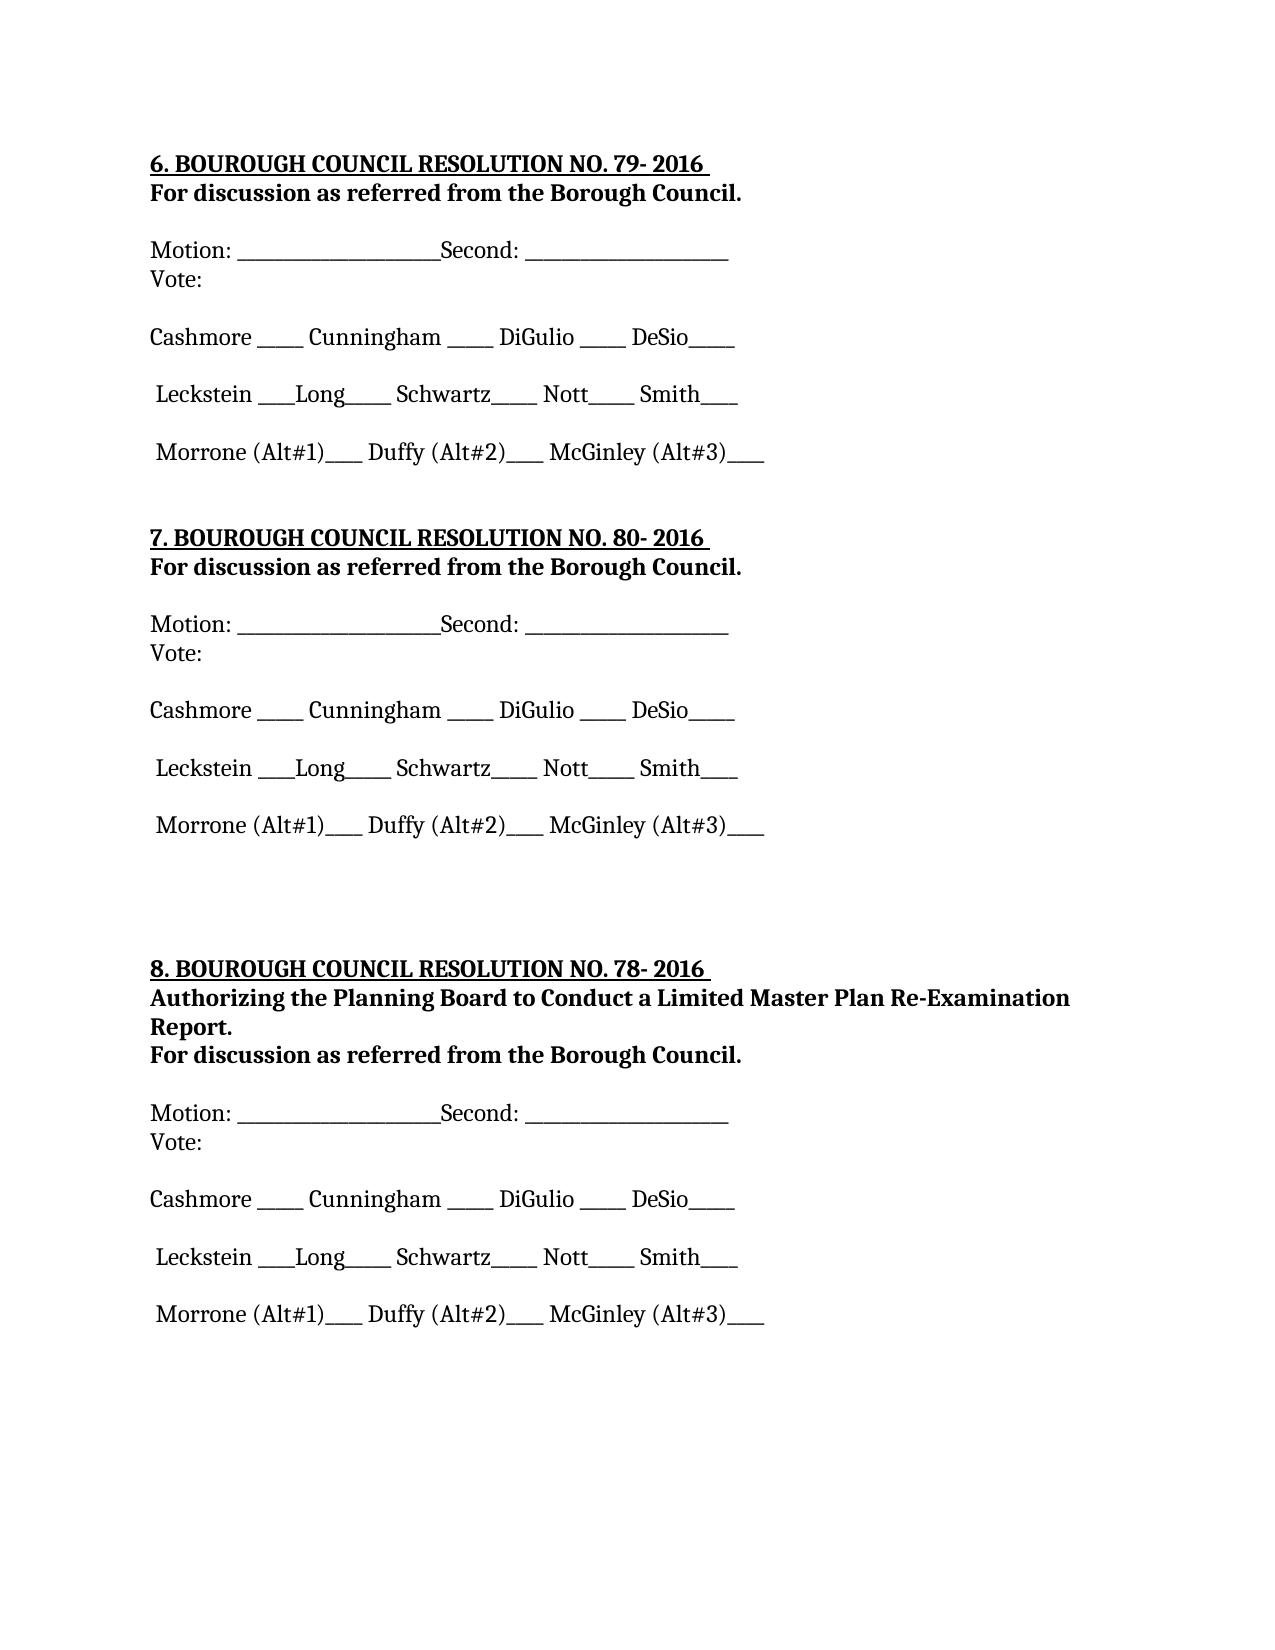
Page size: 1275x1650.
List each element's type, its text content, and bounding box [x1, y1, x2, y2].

text Morrone (Alt#1)____ Duffy (Alt#2)____ McGinley (Alt#3)____ [150, 1300, 1125, 1329]
text Cashmore _____ Cunningham _____ DiGulio _____ DeSio_____ [150, 696, 1125, 725]
text Motion: ______________________Second: ______________________ [150, 610, 1125, 639]
text Motion: ______________________Second: ______________________ [150, 1099, 1125, 1127]
text 6. BOUROUGH COUNCIL RESOLUTION NO. 79- 2016 [150, 150, 1125, 179]
text For discussion as referred from the Borough Council. [150, 1041, 1125, 1070]
text Authorizing the Planning Board to Conduct a Limited Master Plan Re-Examination Report. [150, 984, 1125, 1041]
text Leckstein ____Long_____ Schwartz_____ Nott_____ Smith____ [150, 754, 1125, 782]
text 7. BOUROUGH COUNCIL RESOLUTION NO. 80- 2016 [150, 524, 1125, 552]
text Vote: [150, 639, 1125, 667]
text Morrone (Alt#1)____ Duffy (Alt#2)____ McGinley (Alt#3)____ [150, 811, 1125, 840]
text 8. BOUROUGH COUNCIL RESOLUTION NO. 78- 2016 [150, 955, 1125, 984]
text Vote: [150, 265, 1125, 294]
text Leckstein ____Long_____ Schwartz_____ Nott_____ Smith____ [150, 1242, 1125, 1271]
text For discussion as referred from the Borough Council. [150, 552, 1125, 581]
text Cashmore _____ Cunningham _____ DiGulio _____ DeSio_____ [150, 322, 1125, 351]
text Motion: ______________________Second: ______________________ [150, 236, 1125, 265]
text Morrone (Alt#1)____ Duffy (Alt#2)____ McGinley (Alt#3)____ [150, 437, 1125, 466]
text Leckstein ____Long_____ Schwartz_____ Nott_____ Smith____ [150, 380, 1125, 409]
text Cashmore _____ Cunningham _____ DiGulio _____ DeSio_____ [150, 1185, 1125, 1214]
text Vote: [150, 1127, 1125, 1156]
text For discussion as referred from the Borough Council. [150, 179, 1125, 207]
